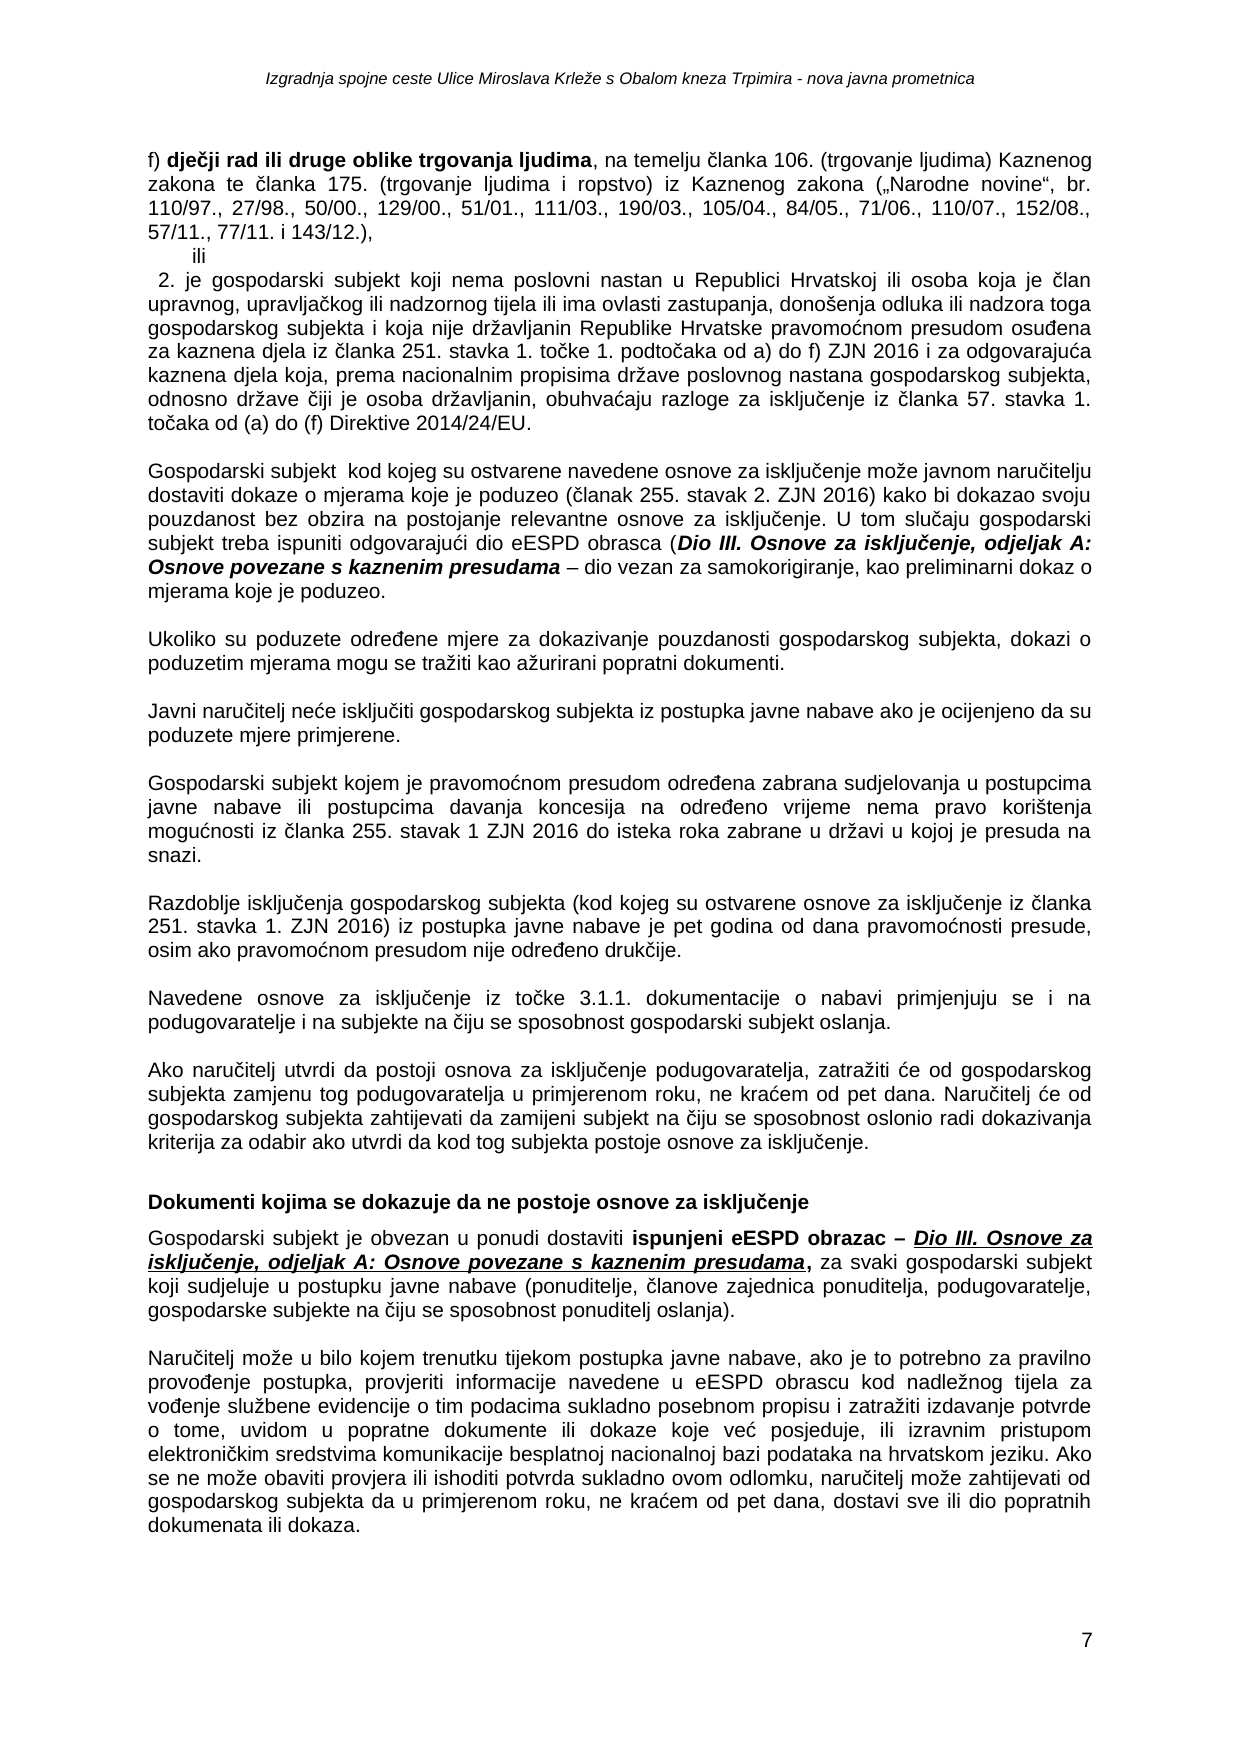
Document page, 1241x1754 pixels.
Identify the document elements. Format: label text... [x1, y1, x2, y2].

text ili [148, 243, 1093, 267]
text Gospodarski subjekt kojem je pravomoćnom presudom određena zabrana sudjelovanja u postupcima javne nabave ili postupcima davanja koncesija na određeno vrijeme nema pravo korištenja mogućnosti iz članka 255. stavak 1 ZJN 2016 do isteka roka zabrane u državi u kojoj je presuda na snazi. [148, 771, 1093, 866]
text Dokumenti kojima se dokazuje da ne postoje osnove za isključenje [148, 1190, 1093, 1214]
text Ukoliko su poduzete određene mjere za dokazivanje pouzdanosti gospodarskog subjekta, dokazi o poduzetim mjerama mogu se tražiti kao ažurirani popratni dokumenti. [148, 627, 1093, 675]
text Ako naručitelj utvrdi da postoji osnova za isključenje podugovaratelja, zatražiti će od gospodarskog subjekta zamjenu tog podugovaratelja u primjerenom roku, ne kraćem od pet dana. Naručitelj će od gospodarskog subjekta zahtijevati da zamijeni subjekt na čiju se sposobnost oslonio radi dokazivanja kriterija za odabir ako utvrdi da kod tog subjekta postoje osnove za isključenje. [148, 1058, 1093, 1154]
text Naručitelj može u bilo kojem trenutku tijekom postupka javne nabave, ako je to potrebno za pravilno provođenje postupka, provjeriti informacije navedene u eESPD obrascu kod nadležnog tijela za vođenje službene evidencije o tim podacima sukladno posebnom propisu i zatražiti izdavanje potvrde o tome, uvidom u popratne dokumente ili dokaze koje već posjeduje, ili izravnim pristupom elektroničkim sredstvima komunikacije besplatnoj nacionalnoj bazi podataka na hrvatskom jeziku. Ako se ne može obaviti provjera ili ishoditi potvrda sukladno ovom odlomku, naručitelj može zahtijevati od gospodarskog subjekta da u primjerenom roku, ne kraćem od pet dana, dostavi sve ili dio popratnih dokumenata ili dokaza. [148, 1346, 1093, 1537]
text f) dječji rad ili druge oblike trgovanja ljudima, na temelju članka 106. (trgovanje ljudima) Kaznenog zakona te članka 175. (trgovanje ljudima i ropstvo) iz Kaznenog zakona („Narodne novine“, br. 110/97., 27/98., 50/00., 129/00., 51/01., 111/03., 190/03., 105/04., 84/05., 71/06., 110/07., 152/08., 57/11., 77/11. i 143/12.), [148, 148, 1093, 243]
text 2. je gospodarski subjekt koji nema poslovni nastan u Republici Hrvatskoj ili osoba koja je član upravnog, upravljačkog ili nadzornog tijela ili ima ovlasti zastupanja, donošenja odluka ili nadzora toga gospodarskog subjekta i koja nije državljanin Republike Hrvatske pravomoćnom presudom osuđena za kaznena djela iz članka 251. stavka 1. točke 1. podtočaka od a) do f) ZJN 2016 i za odgovarajuća kaznena djela koja, prema nacionalnim propisima države poslovnog nastana gospodarskog subjekta, odnosno države čiji je osoba državljanin, obuhvaćaju razloge za isključenje iz članka 57. stavka 1. točaka od (a) do (f) Direktive 2014/24/EU. [148, 267, 1093, 435]
text Javni naručitelj neće isključiti gospodarskog subjekta iz postupka javne nabave ako je ocijenjeno da su poduzete mjere primjerene. [148, 699, 1093, 747]
text Gospodarski subjekt kod kojeg su ostvarene navedene osnove za isključenje može javnom naručitelju dostaviti dokaze o mjerama koje je poduzeo (članak 255. stavak 2. ZJN 2016) kako bi dokazao svoju pouzdanost bez obzira na postojanje relevantne osnove za isključenje. U tom slučaju gospodarski subjekt treba ispuniti odgovarajući dio eESPD obrasca (Dio III. Osnove za isključenje, odjeljak A: Osnove povezane s kaznenim presudama – dio vezan za samokorigiranje, kao preliminarni dokaz o mjerama koje je poduzeo. [148, 459, 1093, 603]
text Navedene osnove za isključenje iz točke 3.1.1. dokumentacije o nabavi primjenjuju se i na podugovaratelje i na subjekte na čiju se sposobnost gospodarski subjekt oslanja. [148, 986, 1093, 1034]
text Razdoblje isključenja gospodarskog subjekta (kod kojeg su ostvarene osnove za isključenje iz članka 251. stavka 1. ZJN 2016) iz postupka javne nabave je pet godina od dana pravomoćnosti presude, osim ako pravomoćnom presudom nije određeno drukčije. [148, 890, 1093, 962]
text Gospodarski subjekt je obvezan u ponudi dostaviti ispunjeni eESPD obrazac – Dio III. Osnove za isključenje, odjeljak A: Osnove povezane s kaznenim presudama, za svaki gospodarski subjekt koji sudjeluje u postupku javne nabave (ponuditelje, članove zajednica ponuditelja, podugovaratelje, gospodarske subjekte na čiju se sposobnost ponuditelj oslanja). [148, 1226, 1093, 1322]
